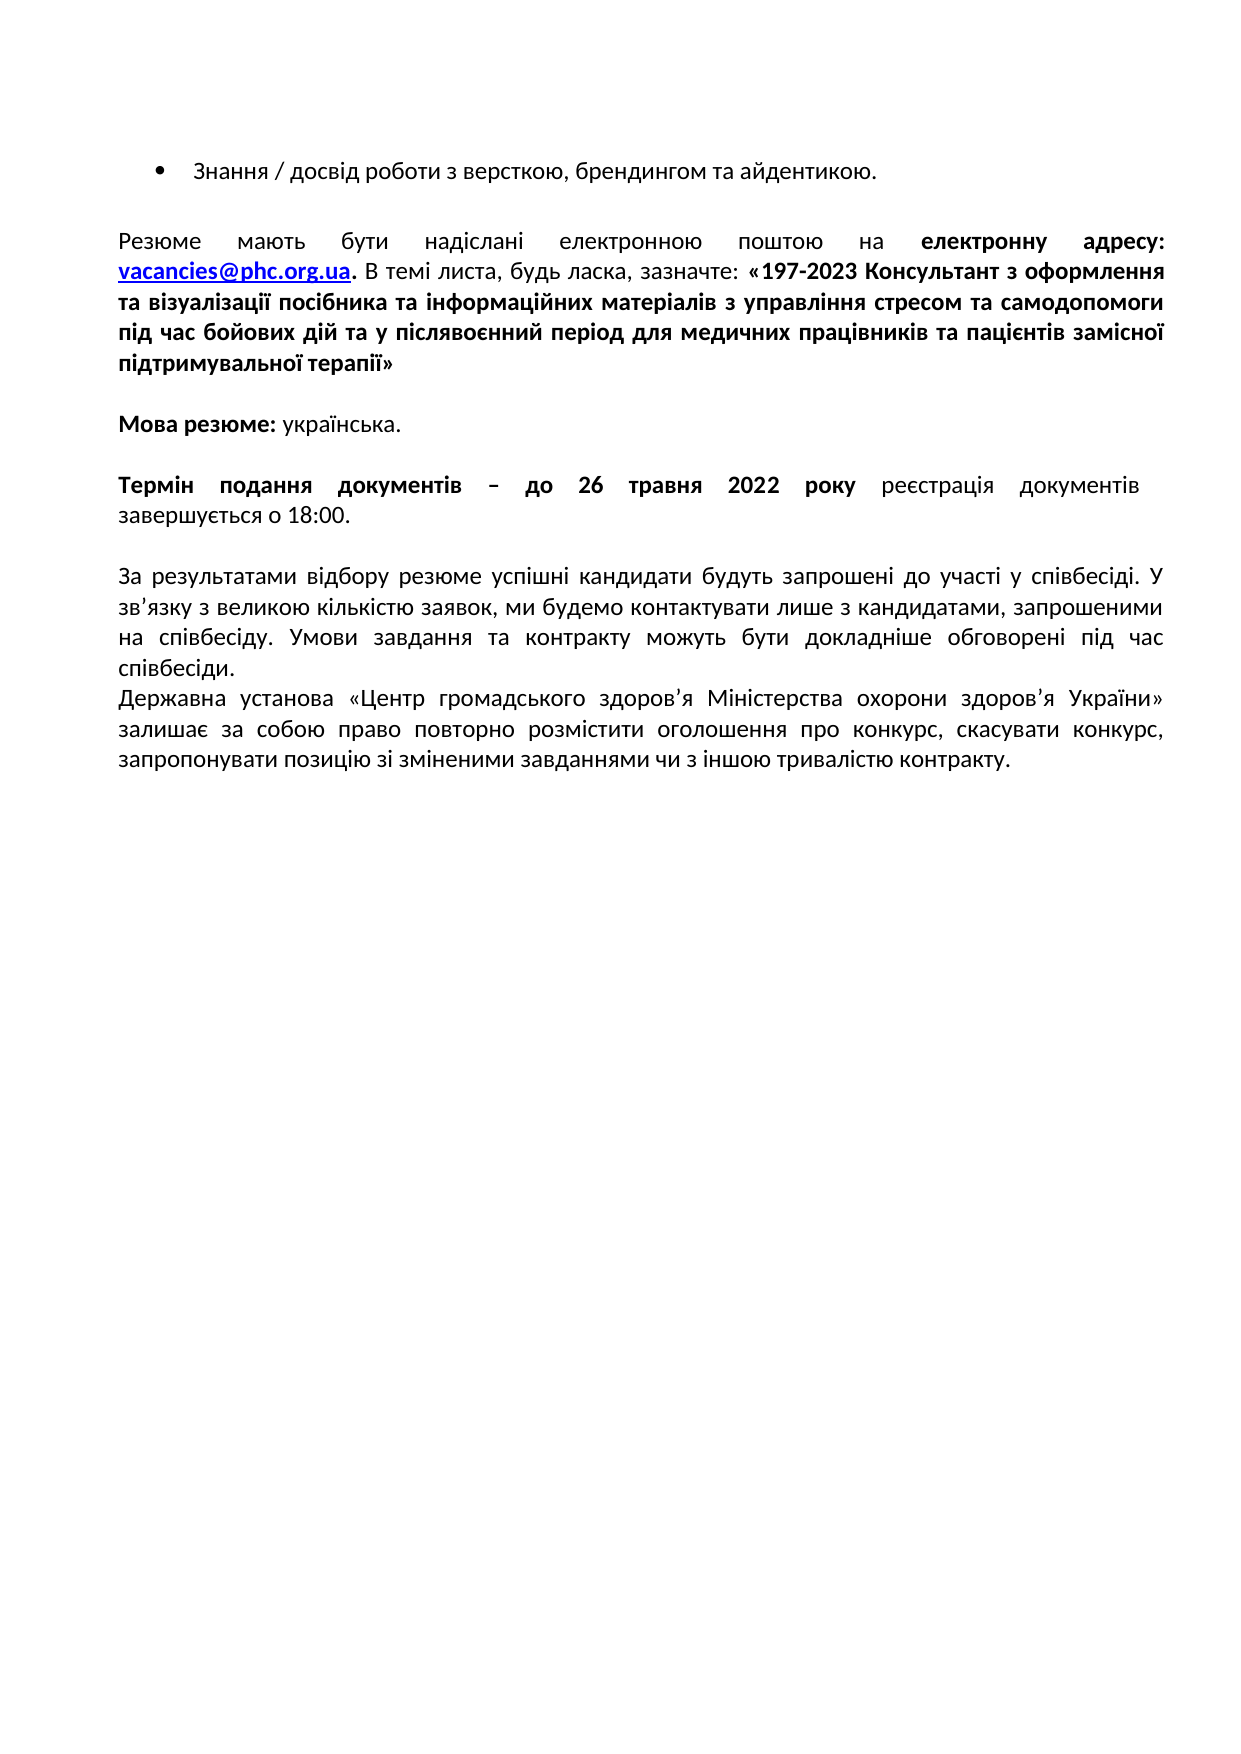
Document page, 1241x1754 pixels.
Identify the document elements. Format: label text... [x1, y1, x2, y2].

text Мова резюме: українська. [118, 408, 1165, 438]
text Термін подання документів – до 26 травня 2022 року реєстрація документів завершується о 18:00. [118, 469, 1165, 530]
list Знання / досвід роботи з версткою, брендингом та айдентикою. [156, 155, 1165, 185]
text Державна установа «Центр громадського здоров’я Міністерства охорони здоров’я України» залишає за собою право повторно розмістити оголошення про конкурс, скасувати конкурс, запропонувати позицію зі зміненими завданнями чи з іншою тривалістю контракту. [118, 683, 1165, 774]
text Резюме мають бути надіслані електронною поштою на електронну адресу: vacancies@phc.org.ua. В темі листа, будь ласка, зазначте: «197-2023 Консультант з оформлення та візуалізації посібника та інформаційних матеріалів з управління стресом та самодопомоги під час бойових дій та у післявоєнний період для медичних працівників та пацієнтів замісної підтримувальної терапії» [118, 225, 1165, 377]
text За результатами відбору резюме успішні кандидати будуть запрошені до участі у співбесіді. У зв’язку з великою кількістю заявок, ми будемо контактувати лише з кандидатами, запрошеними на співбесіду. Умови завдання та контракту можуть бути докладніше обговорені під час співбесіди. [118, 561, 1165, 683]
